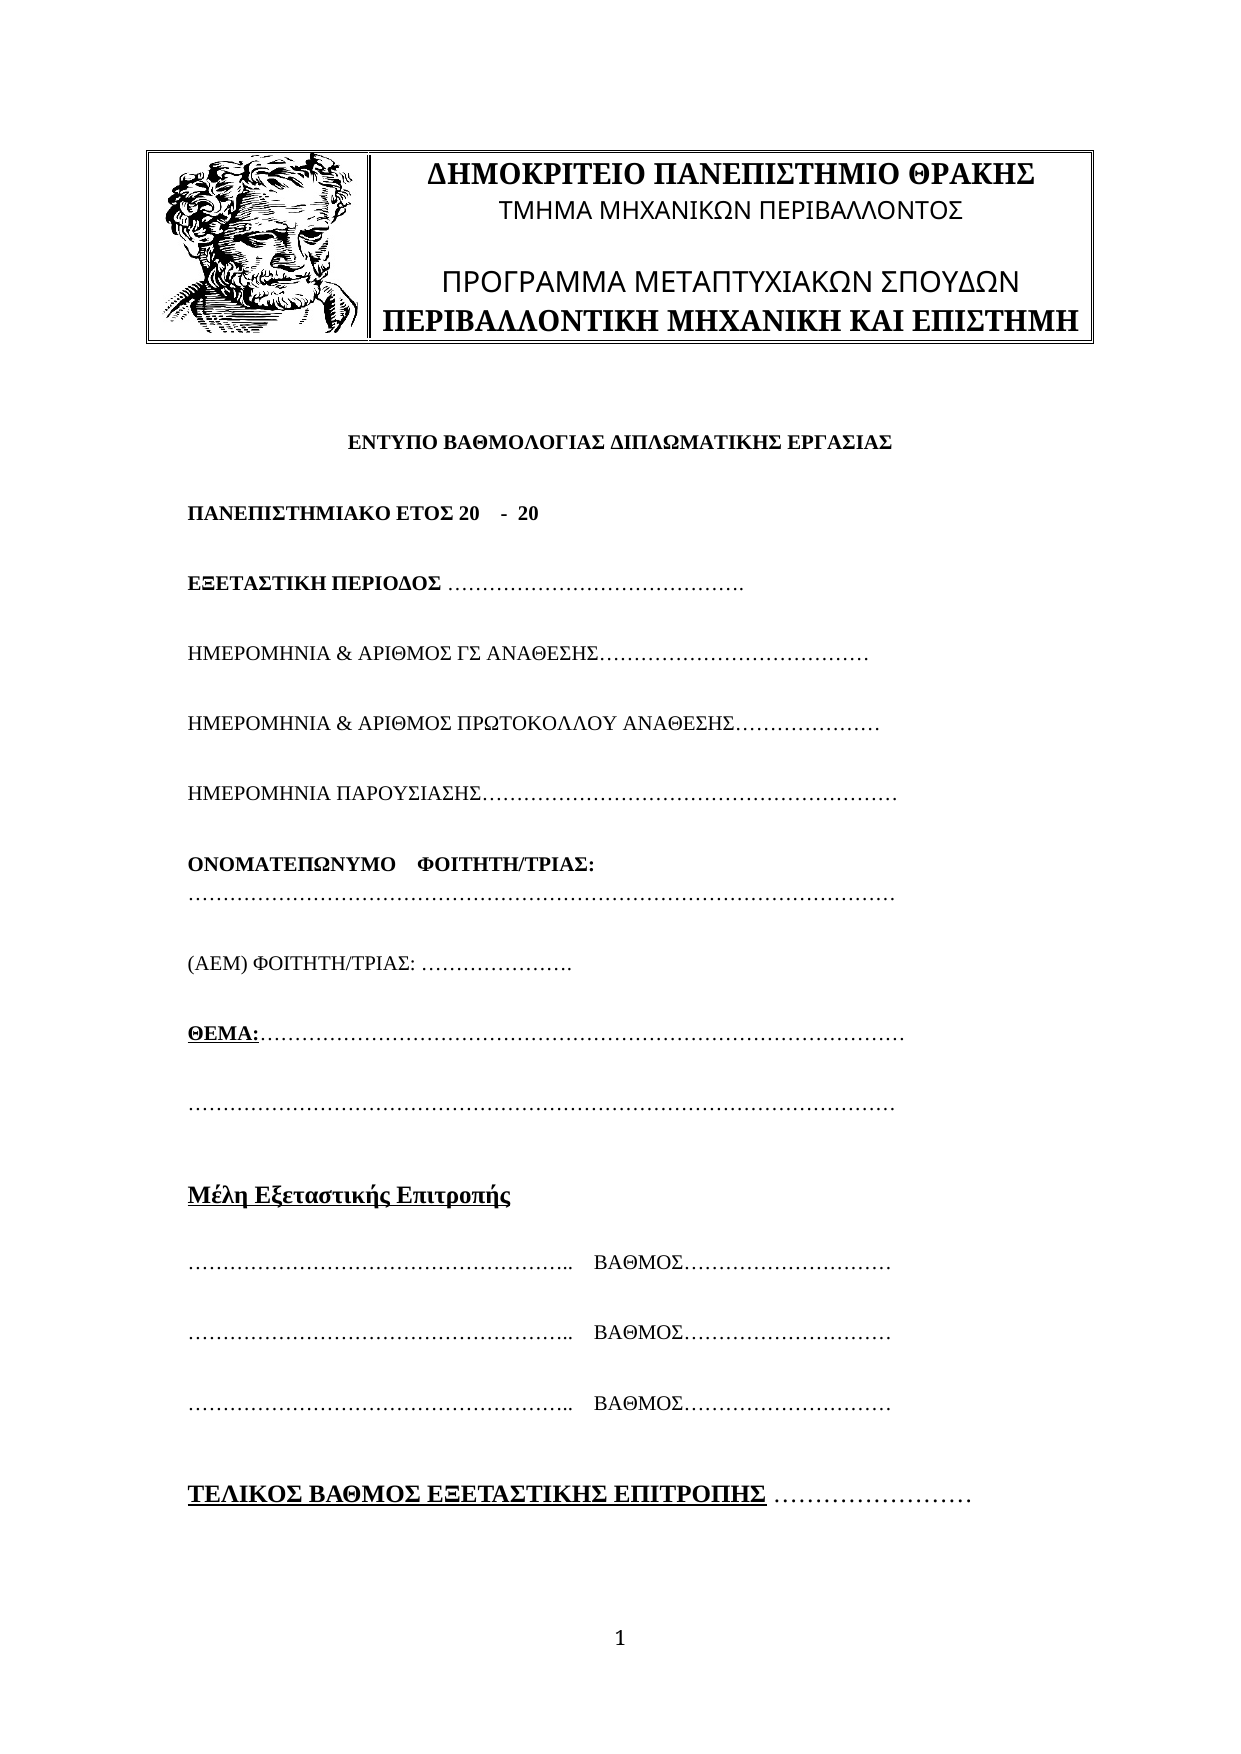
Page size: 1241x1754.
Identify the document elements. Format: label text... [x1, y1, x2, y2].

text ………………………………………………………………………………………… [187, 1091, 1053, 1115]
text ΗΜΕΡΟΜΗΝΙΑ & ΑΡΙΘΜΟΣ ΠΡΩΤΟΚΟΛΛΟΥ ΑΝΑΘΕΣΗΣ………………… [187, 711, 1053, 735]
subtitle Μέλη Εξεταστικής Επιτροπής [187, 1180, 1053, 1209]
text ΗΜΕΡΟΜΗΝΙΑ & ΑΡΙΘΜΟΣ ΓΣ ΑΝΑΘΕΣΗΣ………………………………… [187, 641, 1053, 665]
text ΕΞΕΤΑΣΤΙΚΗ ΠΕΡΙΟΔΟΣ ……………………………………. [187, 571, 1053, 595]
text ΕΝΤΥΠΟ ΒΑΘΜΟΛΟΓΙΑΣ ΔΙΠΛΩΜΑΤΙΚΗΣ ΕΡΓΑΣΙΑΣ [187, 430, 1053, 454]
text ……………………………………………….. ΒΑΘΜΟΣ………………………… [187, 1320, 1053, 1344]
table_header [148, 151, 369, 340]
text ΘΕΜΑ:………………………………………………………………………………… [187, 1021, 1053, 1045]
text ΟΝΟΜΑΤΕΠΩΝΥΜΟ ΦΟΙΤΗΤΗ/ΤΡΙΑΣ: ………………………………………………………………………………………… [187, 852, 1053, 904]
text ΠΑΝΕΠΙΣΤΗΜΙΑΚΟ ΕΤΟΣ 20 - 20 [187, 501, 1053, 524]
picture [162, 153, 358, 333]
subtitle ΤΕΛΙΚΟΣ ΒΑΘΜΟΣ ΕΞΕΤΑΣΤΙΚΗΣ ΕΠΙΤΡΟΠΗΣ …………………… [187, 1479, 1053, 1508]
text ……………………………………………….. ΒΑΘΜΟΣ………………………… [187, 1250, 1053, 1274]
text (ΑΕΜ) ΦΟΙΤΗΤΗ/ΤΡΙΑΣ: …………………. [187, 951, 1053, 975]
table_header ΔΗΜΟΚΡΙΤΕΙΟ ΠΑΝΕΠΙΣΤΗΜΙΟ ΘΡΑΚΗΣ ΤΜΗΜΑ ΜΗΧΑΝΙΚΩΝ ΠΕΡΙΒΑΛΛΟΝΤΟΣ ΠΡΟΓΡΑΜΜΑ ΜΕΤΑΠΤΥΧΙΑΚΩΝ ΣΠΟΥΔΩΝ ΠΕΡΙΒΑΛΛΟΝΤΙΚΗ ΜΗΧΑΝΙΚΗ ΚΑΙ ΕΠΙΣΤΗΜΗ [369, 153, 1091, 340]
text ……………………………………………….. ΒΑΘΜΟΣ………………………… [187, 1391, 1053, 1414]
text ΗΜΕΡΟΜΗΝΙΑ ΠΑΡΟΥΣΙΑΣΗΣ…………………………………………………… [187, 781, 1053, 805]
